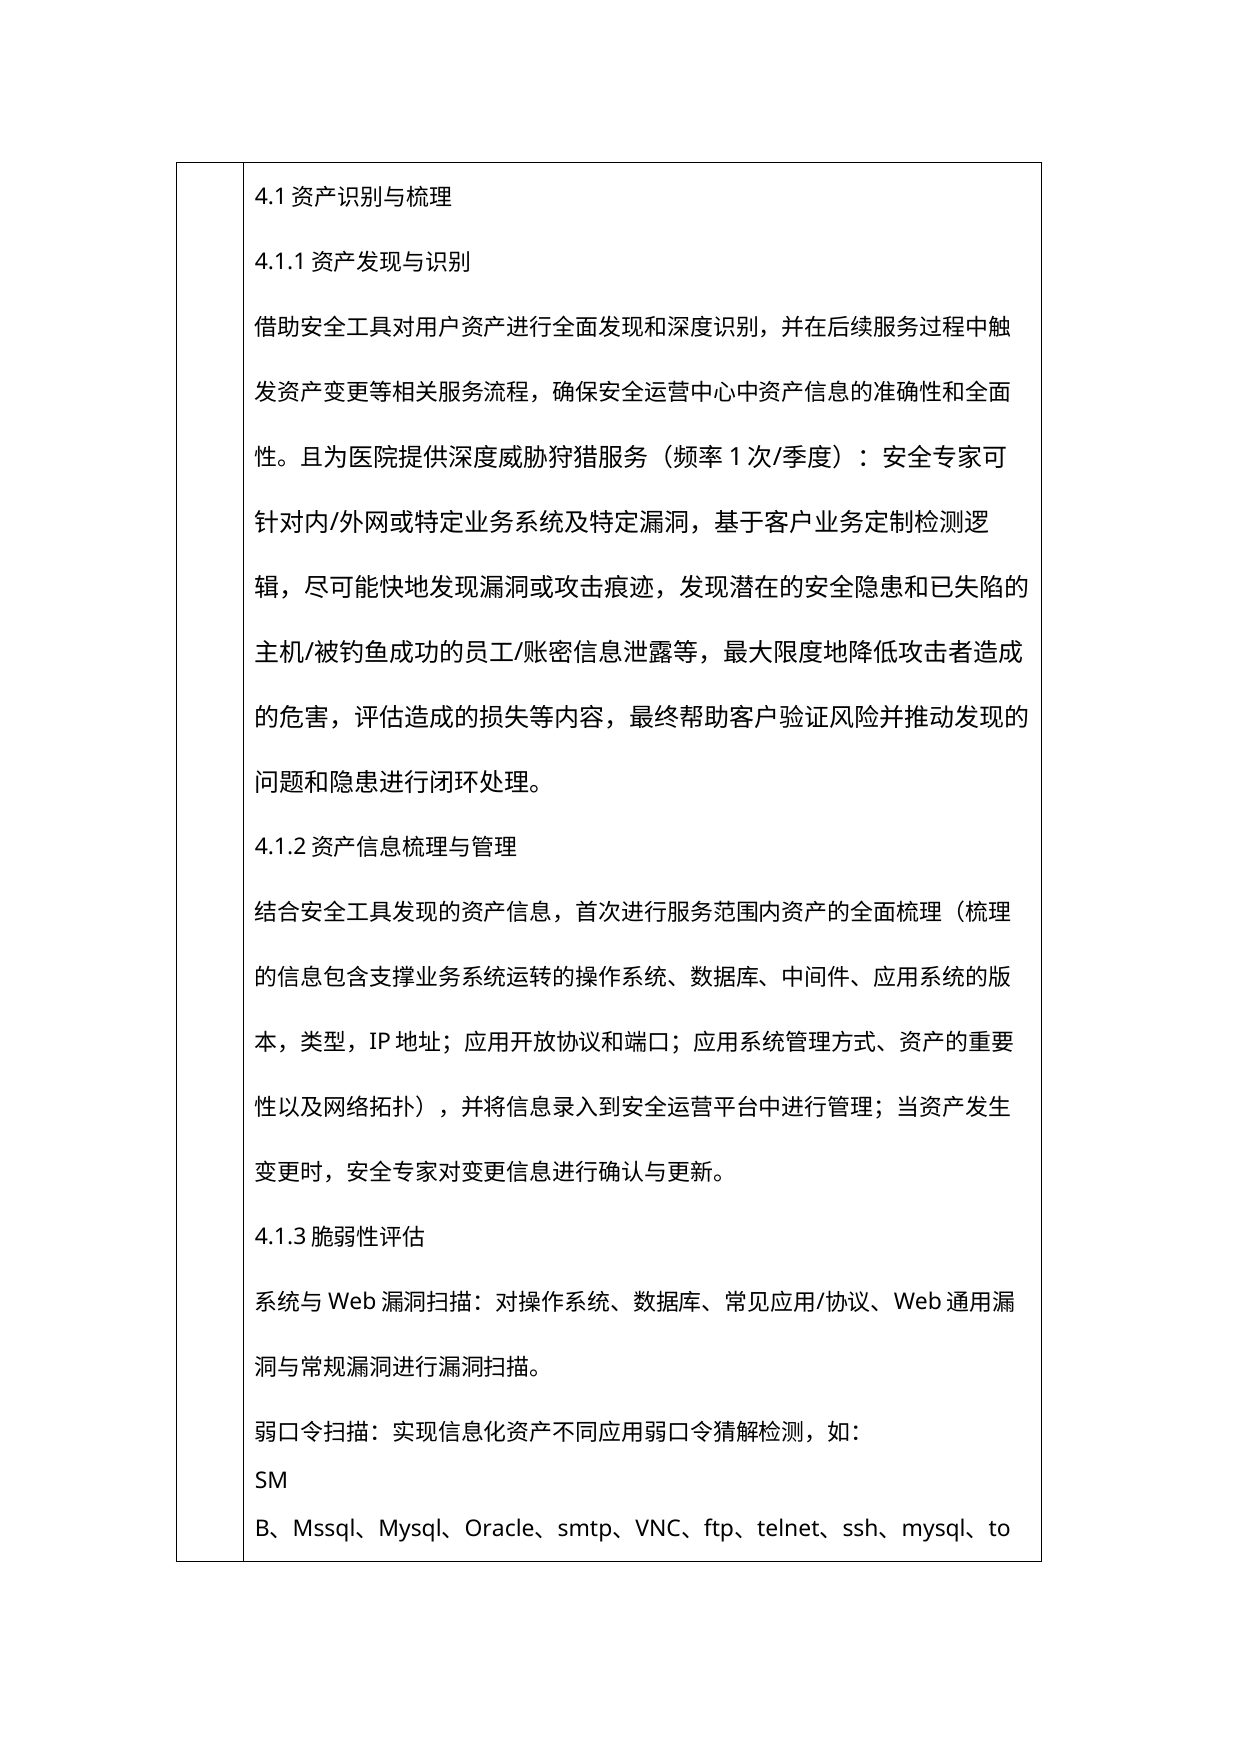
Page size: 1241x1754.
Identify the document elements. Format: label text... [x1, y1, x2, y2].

table_cell 4 [177, 163, 243, 1561]
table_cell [244, 163, 1041, 1561]
